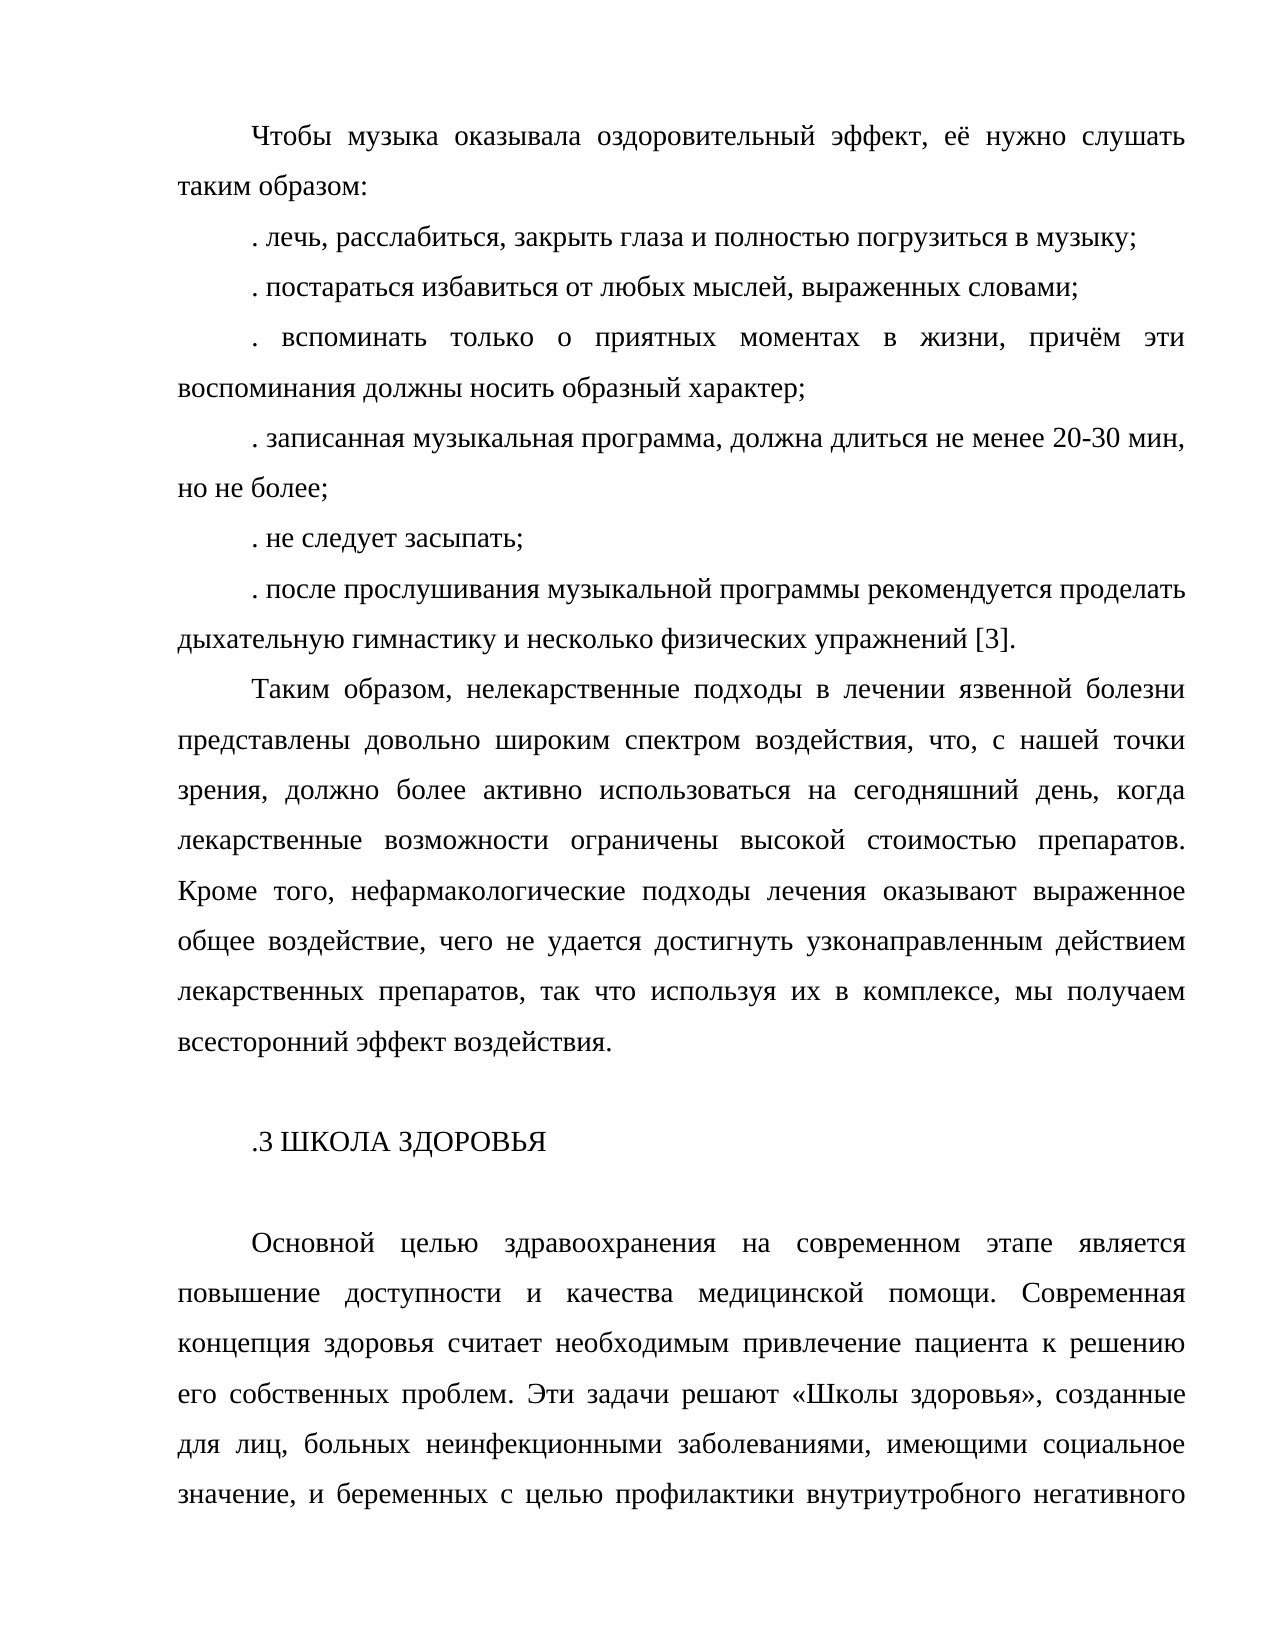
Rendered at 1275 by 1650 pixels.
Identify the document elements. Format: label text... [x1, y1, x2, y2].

text Таким образом, нелекарственные подходы в лечении язвенной болезни представлены довольно широким спектром воздействия, что, с нашей точки зрения, должно более активно использоваться на сегодняшний день, когда лекарственные возможности ограничены высокой стоимостью препаратов. Кроме того, нефармакологические подходы лечения оказывают выраженное общее воздействие, чего не удается достигнуть узконаправленным действием лекарственных препаратов, так что используя их в комплексе, мы получаем всесторонний эффект воздействия. [177, 672, 1186, 1057]
text . вспоминать только о приятных моментах в жизни, причём эти воспоминания должны носить образный характер; [177, 319, 1186, 403]
text . записанная музыкальная программа, должна длиться не менее 20-30 мин, но не более; [177, 420, 1186, 504]
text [177, 1225, 1186, 1510]
text . постараться избавиться от любых мыслей, выраженных словами; [177, 269, 1186, 303]
text . не следует засыпать; [177, 521, 1186, 554]
text . после прослушивания музыкальной программы рекомендуется проделать дыхательную гимнастику и несколько физических упражнений [3]. [177, 571, 1186, 655]
text . лечь, расслабиться, закрыть глаза и полностью погрузиться в музыку; [177, 219, 1186, 252]
text Чтобы музыка оказывала оздоровительный эффект, её нужно слушать таким образом: [177, 118, 1186, 202]
text .3 Школа здоровья [177, 1124, 1186, 1158]
